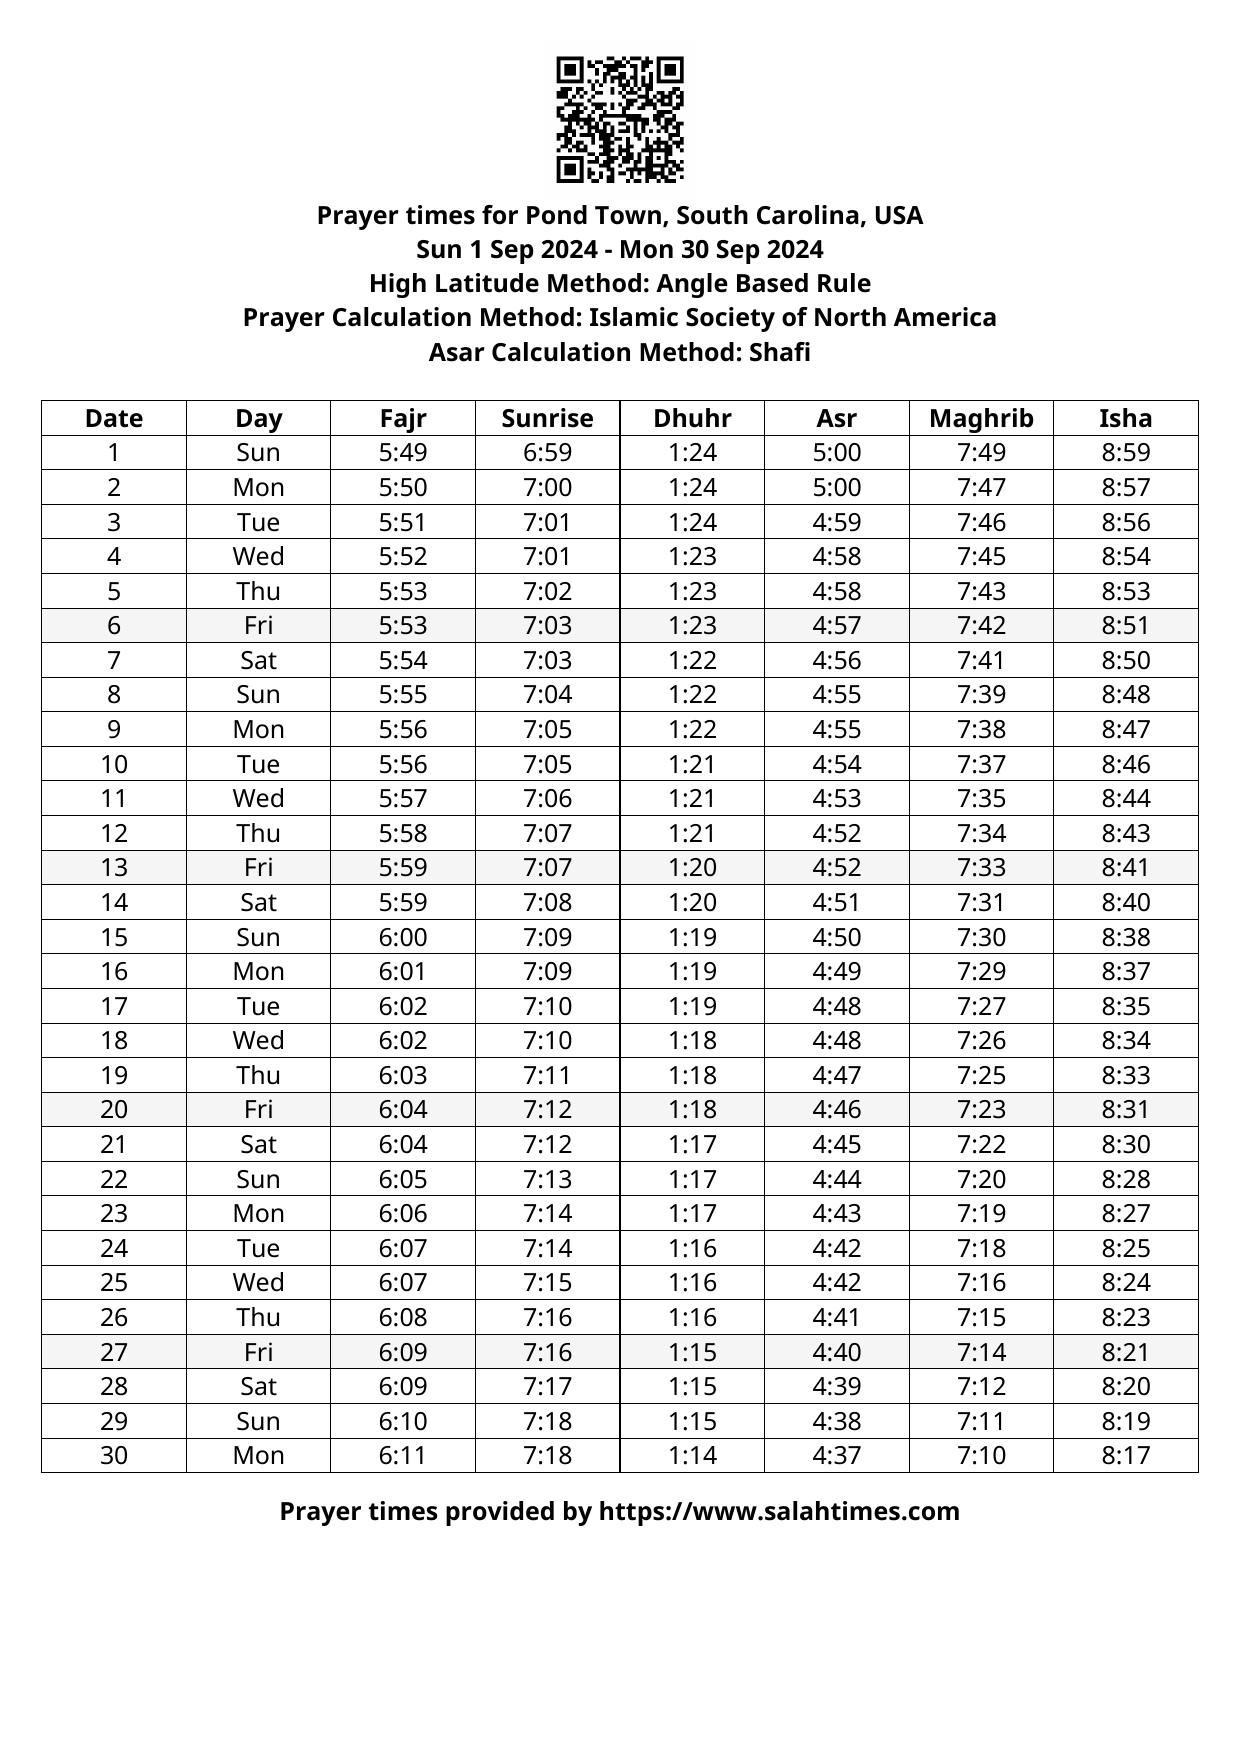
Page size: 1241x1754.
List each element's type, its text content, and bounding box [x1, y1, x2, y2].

table_cell 7:20 [910, 1162, 1053, 1195]
table_cell 20 [42, 1093, 186, 1126]
table_cell 4:59 [765, 505, 909, 538]
table_cell 7:18 [910, 1231, 1053, 1264]
table_cell Thu [187, 1300, 330, 1334]
table_cell Thu [187, 816, 330, 849]
table_cell 8:17 [1054, 1439, 1198, 1472]
table_cell 8:38 [1054, 920, 1198, 953]
table_cell 7:16 [476, 1335, 619, 1368]
table_cell 8:47 [1054, 712, 1198, 746]
table_cell 4:39 [765, 1369, 909, 1403]
table_cell Wed [187, 539, 330, 573]
table_cell 8:53 [1054, 574, 1198, 607]
table_header Date [42, 401, 186, 434]
table_cell 7:03 [476, 609, 619, 642]
table_cell Mon [187, 1439, 330, 1472]
table_cell 7:05 [476, 747, 619, 780]
table_cell Fri [187, 851, 330, 884]
table_cell 4:52 [765, 816, 909, 849]
table_cell 7:34 [910, 816, 1053, 849]
table_cell 1:16 [621, 1300, 764, 1334]
table_cell 5 [42, 574, 186, 607]
table_cell 7:14 [910, 1335, 1053, 1368]
table_cell 5:57 [331, 781, 475, 815]
table_cell Mon [187, 712, 330, 746]
table_cell 24 [42, 1231, 186, 1264]
table_cell 7:14 [476, 1196, 619, 1230]
table_cell 8:20 [1054, 1369, 1198, 1403]
table_cell 6:00 [331, 920, 475, 953]
table_cell Wed [187, 1024, 330, 1057]
table_cell 5:51 [331, 505, 475, 538]
table_cell 1:14 [621, 1439, 764, 1472]
table_cell 4:40 [765, 1335, 909, 1368]
table_cell 8:24 [1054, 1266, 1198, 1299]
table_cell 7:06 [476, 781, 619, 815]
table_cell 1:23 [621, 574, 764, 607]
table_cell 4:55 [765, 712, 909, 746]
table_cell 1:19 [621, 920, 764, 953]
picture [542, 41, 699, 198]
table_header Asr [765, 401, 909, 434]
table_cell 8:51 [1054, 609, 1198, 642]
table_cell 7:14 [476, 1231, 619, 1264]
table_cell 7:26 [910, 1024, 1053, 1057]
table_cell 19 [42, 1058, 186, 1092]
table_cell 1:20 [621, 885, 764, 919]
table_cell 6:02 [331, 1024, 475, 1057]
table_header Day [187, 401, 330, 434]
table_cell 8:23 [1054, 1300, 1198, 1334]
table_cell 18 [42, 1024, 186, 1057]
table_cell 7:16 [476, 1300, 619, 1334]
table_cell 15 [42, 920, 186, 953]
table_cell Tue [187, 505, 330, 538]
table_cell 9 [42, 712, 186, 746]
table_cell 4:38 [765, 1404, 909, 1437]
table_cell 7:09 [476, 954, 619, 988]
table_cell 7:12 [476, 1127, 619, 1161]
table_cell 5:00 [765, 470, 909, 504]
table_cell Mon [187, 1196, 330, 1230]
table_cell Sun [187, 436, 330, 469]
table_cell 1:19 [621, 954, 764, 988]
text Prayer Calculation Method: Islamic Society of North America [42, 300, 1198, 334]
table_cell 6:11 [331, 1439, 475, 1472]
table_cell 1:22 [621, 643, 764, 677]
table_cell 6:01 [331, 954, 475, 988]
table_cell 1:17 [621, 1127, 764, 1161]
table_cell 1:20 [621, 851, 764, 884]
table_cell 12 [42, 816, 186, 849]
table_cell 7:13 [476, 1162, 619, 1195]
table_cell Fri [187, 1093, 330, 1126]
table_cell 4:37 [765, 1439, 909, 1472]
table_cell 5:56 [331, 747, 475, 780]
table_cell 1:22 [621, 712, 764, 746]
table_cell 6:59 [476, 436, 619, 469]
table_cell 8:33 [1054, 1058, 1198, 1092]
table_cell 7:16 [910, 1266, 1053, 1299]
table_cell 5:49 [331, 436, 475, 469]
table_cell Tue [187, 989, 330, 1022]
table_cell 1:24 [621, 505, 764, 538]
table_cell 7:17 [476, 1369, 619, 1403]
table_cell 1:21 [621, 781, 764, 815]
table_cell 4:58 [765, 574, 909, 607]
table_cell Sat [187, 643, 330, 677]
table_cell 1:23 [621, 609, 764, 642]
text Prayer times for Pond Town, South Carolina, USA [42, 198, 1198, 232]
table_cell 1:21 [621, 747, 764, 780]
table_cell 8:54 [1054, 539, 1198, 573]
table_cell 8:21 [1054, 1335, 1198, 1368]
table_header Sunrise [476, 401, 619, 434]
table_cell 7:07 [476, 816, 619, 849]
table_cell 8:46 [1054, 747, 1198, 780]
table_cell 8:43 [1054, 816, 1198, 849]
table_cell 4:57 [765, 609, 909, 642]
table_cell 1:24 [621, 470, 764, 504]
table_cell 7:09 [476, 920, 619, 953]
table_cell 8:30 [1054, 1127, 1198, 1161]
table_cell 16 [42, 954, 186, 988]
table_cell Mon [187, 954, 330, 988]
table_cell 7:27 [910, 989, 1053, 1022]
table_cell 7:39 [910, 678, 1053, 711]
table_cell 6:09 [331, 1369, 475, 1403]
table_cell 7:45 [910, 539, 1053, 573]
table_cell Sat [187, 1369, 330, 1403]
table_cell 4:55 [765, 678, 909, 711]
table_cell 8:19 [1054, 1404, 1198, 1437]
table_cell 7:29 [910, 954, 1053, 988]
table_cell 6:04 [331, 1127, 475, 1161]
table_header Fajr [331, 401, 475, 434]
table_cell 6 [42, 609, 186, 642]
table_cell 7:49 [910, 436, 1053, 469]
table_cell 10 [42, 747, 186, 780]
table_cell 5:55 [331, 678, 475, 711]
table_cell 5:52 [331, 539, 475, 573]
table_cell 7:08 [476, 885, 619, 919]
table_cell 7:12 [910, 1369, 1053, 1403]
table_cell 8:37 [1054, 954, 1198, 988]
table_cell 1:17 [621, 1196, 764, 1230]
table_cell 1:23 [621, 539, 764, 573]
table_cell 4:54 [765, 747, 909, 780]
table_cell 7:23 [910, 1093, 1053, 1126]
table_cell 4:50 [765, 920, 909, 953]
table_cell 7:47 [910, 470, 1053, 504]
text Sun 1 Sep 2024 - Mon 30 Sep 2024 [42, 232, 1198, 266]
table_cell 8:25 [1054, 1231, 1198, 1264]
table_cell 8:27 [1054, 1196, 1198, 1230]
table_cell 4:42 [765, 1266, 909, 1299]
table_cell 7:30 [910, 920, 1053, 953]
table_cell 7:07 [476, 851, 619, 884]
table_cell 8:41 [1054, 851, 1198, 884]
table_cell 8:40 [1054, 885, 1198, 919]
table_cell 7:18 [476, 1404, 619, 1437]
table_cell 8:34 [1054, 1024, 1198, 1057]
table_cell 5:53 [331, 609, 475, 642]
table_cell Fri [187, 1335, 330, 1368]
table_cell 7:02 [476, 574, 619, 607]
table_cell 1:18 [621, 1058, 764, 1092]
table_cell 4:49 [765, 954, 909, 988]
table_cell 8:50 [1054, 643, 1198, 677]
table_cell 4:46 [765, 1093, 909, 1126]
table_cell 1:16 [621, 1266, 764, 1299]
table_cell 21 [42, 1127, 186, 1161]
text Asar Calculation Method: Shafi [42, 334, 1198, 368]
table_cell 3 [42, 505, 186, 538]
table_cell 4:41 [765, 1300, 909, 1334]
table_cell 7:01 [476, 539, 619, 573]
table_cell Sun [187, 1162, 330, 1195]
table_cell 1:15 [621, 1369, 764, 1403]
table_cell 7:05 [476, 712, 619, 746]
table_cell 8:35 [1054, 989, 1198, 1022]
table_cell Tue [187, 1231, 330, 1264]
table_cell 1:22 [621, 678, 764, 711]
table_cell 4:48 [765, 1024, 909, 1057]
table_cell Sat [187, 885, 330, 919]
table_cell 8:28 [1054, 1162, 1198, 1195]
table_cell 8:57 [1054, 470, 1198, 504]
table_cell Sun [187, 920, 330, 953]
table_cell 2 [42, 470, 186, 504]
table_cell 4:45 [765, 1127, 909, 1161]
table_cell 28 [42, 1369, 186, 1403]
table_cell Wed [187, 1266, 330, 1299]
table_cell 29 [42, 1404, 186, 1437]
table_cell 4:48 [765, 989, 909, 1022]
table_cell 6:07 [331, 1266, 475, 1299]
text Prayer times provided by https://www.salahtimes.com [42, 1494, 1198, 1528]
table_cell 13 [42, 851, 186, 884]
table_cell Mon [187, 470, 330, 504]
table_cell 8 [42, 678, 186, 711]
table_cell 5:58 [331, 816, 475, 849]
table_cell 7:03 [476, 643, 619, 677]
table_cell 6:10 [331, 1404, 475, 1437]
table_cell 7:25 [910, 1058, 1053, 1092]
table_cell 7:38 [910, 712, 1053, 746]
table_cell 6:09 [331, 1335, 475, 1368]
table_cell 17 [42, 989, 186, 1022]
table_cell 7:01 [476, 505, 619, 538]
table_cell 7:15 [476, 1266, 619, 1299]
table_cell 7:18 [476, 1439, 619, 1472]
table_cell 7:22 [910, 1127, 1053, 1161]
table_cell 7 [42, 643, 186, 677]
table_header Isha [1054, 401, 1198, 434]
table_cell 4:47 [765, 1058, 909, 1092]
table_cell 1:17 [621, 1162, 764, 1195]
table_cell Fri [187, 609, 330, 642]
table_cell 7:41 [910, 643, 1053, 677]
table_cell 7:33 [910, 851, 1053, 884]
table_cell Thu [187, 1058, 330, 1092]
table_cell 4:51 [765, 885, 909, 919]
table_cell 5:00 [765, 436, 909, 469]
table_header Dhuhr [621, 401, 764, 434]
table_cell 22 [42, 1162, 186, 1195]
table_cell Thu [187, 574, 330, 607]
table_cell 7:04 [476, 678, 619, 711]
table_cell 1 [42, 436, 186, 469]
table_cell 30 [42, 1439, 186, 1472]
table_cell 7:42 [910, 609, 1053, 642]
table_cell Sat [187, 1127, 330, 1161]
table_cell 4:53 [765, 781, 909, 815]
table_cell 7:31 [910, 885, 1053, 919]
table_cell 14 [42, 885, 186, 919]
table_cell Sun [187, 678, 330, 711]
table_cell 27 [42, 1335, 186, 1368]
table_cell Sun [187, 1404, 330, 1437]
table_cell 6:06 [331, 1196, 475, 1230]
table_cell 1:21 [621, 816, 764, 849]
table_cell 6:02 [331, 989, 475, 1022]
table_cell 6:03 [331, 1058, 475, 1092]
table_cell 6:05 [331, 1162, 475, 1195]
table_cell 8:31 [1054, 1093, 1198, 1126]
text High Latitude Method: Angle Based Rule [42, 266, 1198, 300]
table_cell 7:35 [910, 781, 1053, 815]
table_cell 1:24 [621, 436, 764, 469]
table_cell 5:56 [331, 712, 475, 746]
table_cell 26 [42, 1300, 186, 1334]
table_cell 5:53 [331, 574, 475, 607]
table_cell 5:59 [331, 851, 475, 884]
table_cell 1:19 [621, 989, 764, 1022]
table_cell 23 [42, 1196, 186, 1230]
table_cell 6:08 [331, 1300, 475, 1334]
table_cell 1:15 [621, 1335, 764, 1368]
table_cell 7:19 [910, 1196, 1053, 1230]
table_cell 8:44 [1054, 781, 1198, 815]
table_cell 5:54 [331, 643, 475, 677]
table_cell 8:59 [1054, 436, 1198, 469]
table_cell 7:37 [910, 747, 1053, 780]
table_cell 6:04 [331, 1093, 475, 1126]
table_cell Wed [187, 781, 330, 815]
table_cell 4:52 [765, 851, 909, 884]
table_cell 5:59 [331, 885, 475, 919]
table_cell 7:46 [910, 505, 1053, 538]
table_cell 7:10 [476, 1024, 619, 1057]
table_cell 1:16 [621, 1231, 764, 1264]
table_header Maghrib [910, 401, 1053, 434]
table_cell 4:43 [765, 1196, 909, 1230]
table_cell 7:12 [476, 1093, 619, 1126]
table_cell 8:56 [1054, 505, 1198, 538]
table_cell 7:43 [910, 574, 1053, 607]
table_cell 7:00 [476, 470, 619, 504]
table_cell 1:15 [621, 1404, 764, 1437]
table_cell 6:07 [331, 1231, 475, 1264]
table_cell 5:50 [331, 470, 475, 504]
table_cell 4 [42, 539, 186, 573]
table_cell 1:18 [621, 1093, 764, 1126]
table_cell 25 [42, 1266, 186, 1299]
table_cell 4:58 [765, 539, 909, 573]
table_cell 8:48 [1054, 678, 1198, 711]
table_cell Tue [187, 747, 330, 780]
table_cell 7:10 [910, 1439, 1053, 1472]
table_cell 7:15 [910, 1300, 1053, 1334]
table_cell 11 [42, 781, 186, 815]
table_cell 4:56 [765, 643, 909, 677]
table_cell 7:11 [910, 1404, 1053, 1437]
table_cell 4:44 [765, 1162, 909, 1195]
table_cell 4:42 [765, 1231, 909, 1264]
table_cell 7:11 [476, 1058, 619, 1092]
table_cell 7:10 [476, 989, 619, 1022]
table_cell 1:18 [621, 1024, 764, 1057]
